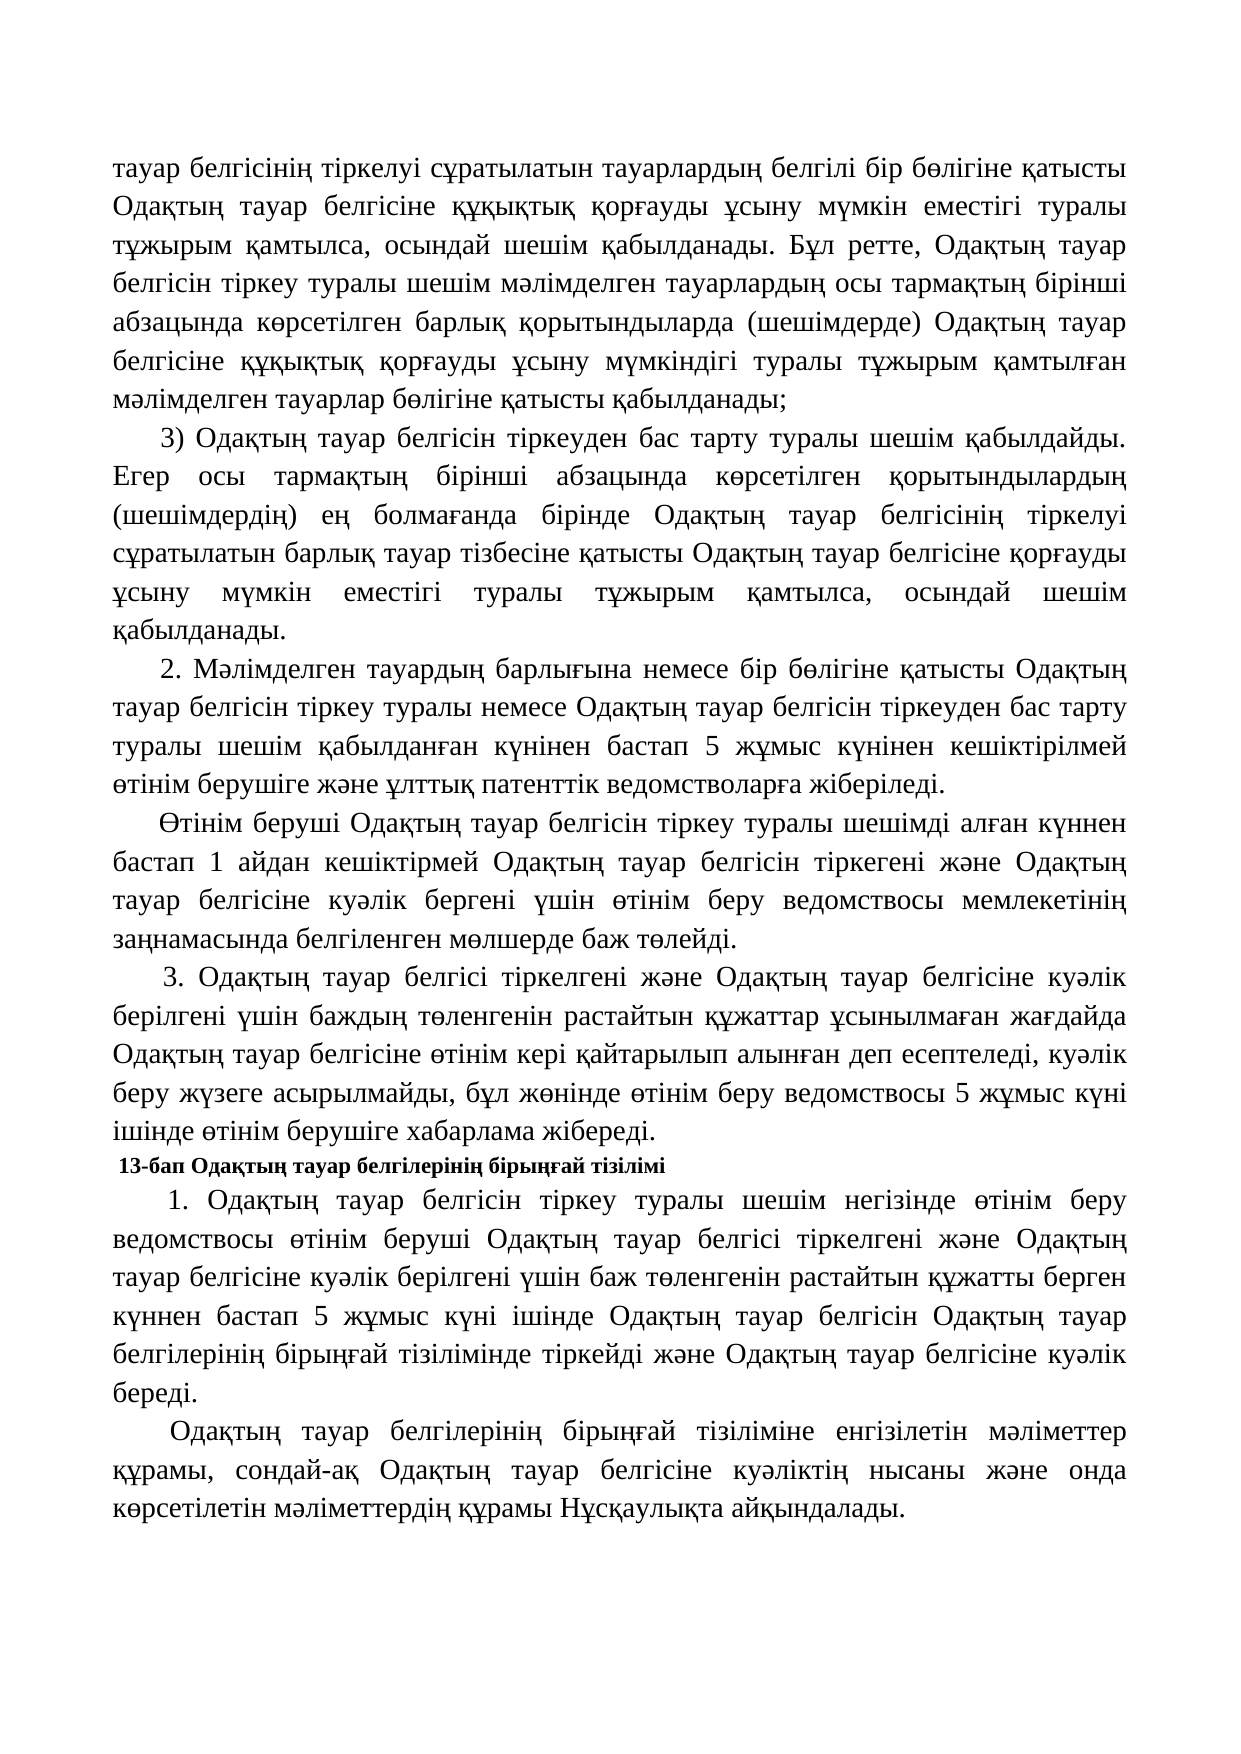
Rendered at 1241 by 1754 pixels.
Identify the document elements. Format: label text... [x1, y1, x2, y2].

text 2. Мәлімделген тауардың барлығына немесе бір бөлігіне қатысты Одақтың тауар белгісін тіркеу туралы немесе Одақтың тауар белгісін тіркеуден бас тарту туралы шешім қабылданған күнінен бастап 5 жұмыс күнінен кешіктірілмей өтінім берушіге және ұлттық патенттік ведомстволарға жіберіледі. [112, 651, 1128, 800]
text 13-бап Одақтың тауар белгілерінің бірыңғай тізілімі [112, 1152, 1128, 1178]
text 3) Одақтың тауар белгісін тіркеуден бас тарту туралы шешім қабылдайды. Егер осы тармақтың бірінші абзацында көрсетілген қорытындылардың (шешімдердің) ең болмағанда бірінде Одақтың тауар белгісінің тіркелуі сұратылатын барлық тауар тізбесіне қатысты Одақтың тауар белгісіне қорғауды ұсыну мүмкін еместігі туралы тұжырым қамтылса, осындай шешім қабылданады. [112, 420, 1128, 646]
text Одақтың тауар белгілерінің бірыңғай тізіліміне енгізілетін мәліметтер құрамы, сондай-ақ Одақтың тауар белгісіне куәліктің нысаны және онда көрсетілетін мәліметтердің құрамы Нұсқаулықта айқындалады. [112, 1413, 1128, 1524]
text 1. Одақтың тауар белгісін тіркеу туралы шешім негізінде өтінім беру ведомствосы өтінім беруші Одақтың тауар белгісі тіркелгені және Одақтың тауар белгісіне куәлік берілгені үшін баж төленгенін растайтын құжатты берген күннен бастап 5 жұмыс күні ішінде Одақтың тауар белгісін Одақтың тауар белгілерінің бірыңғай тізілімінде тіркейді және Одақтың тауар белгісіне куәлік береді. [112, 1182, 1128, 1408]
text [112, 150, 1128, 415]
text 3. Одақтың тауар белгісі тіркелгені және Одақтың тауар белгісіне куәлік берілгені үшін баждың төленгенін растайтын құжаттар ұсынылмаған жағдайда Одақтың тауар белгісіне өтінім кері қайтарылып алынған деп есептеледі, куәлік беру жүзеге асырылмайды, бұл жөнінде өтінім беру ведомствосы 5 жұмыс күні ішінде өтінім берушіге хабарлама жібереді. [112, 959, 1128, 1147]
text Өтінім беруші Одақтың тауар белгісін тіркеу туралы шешімді алған күннен бастап 1 айдан кешіктірмей Одақтың тауар белгісін тіркегені және Одақтың тауар белгісіне куәлік бергені үшін өтінім беру ведомствосы мемлекетінің заңнамасында белгіленген мөлшерде баж төлейді. [112, 805, 1128, 954]
